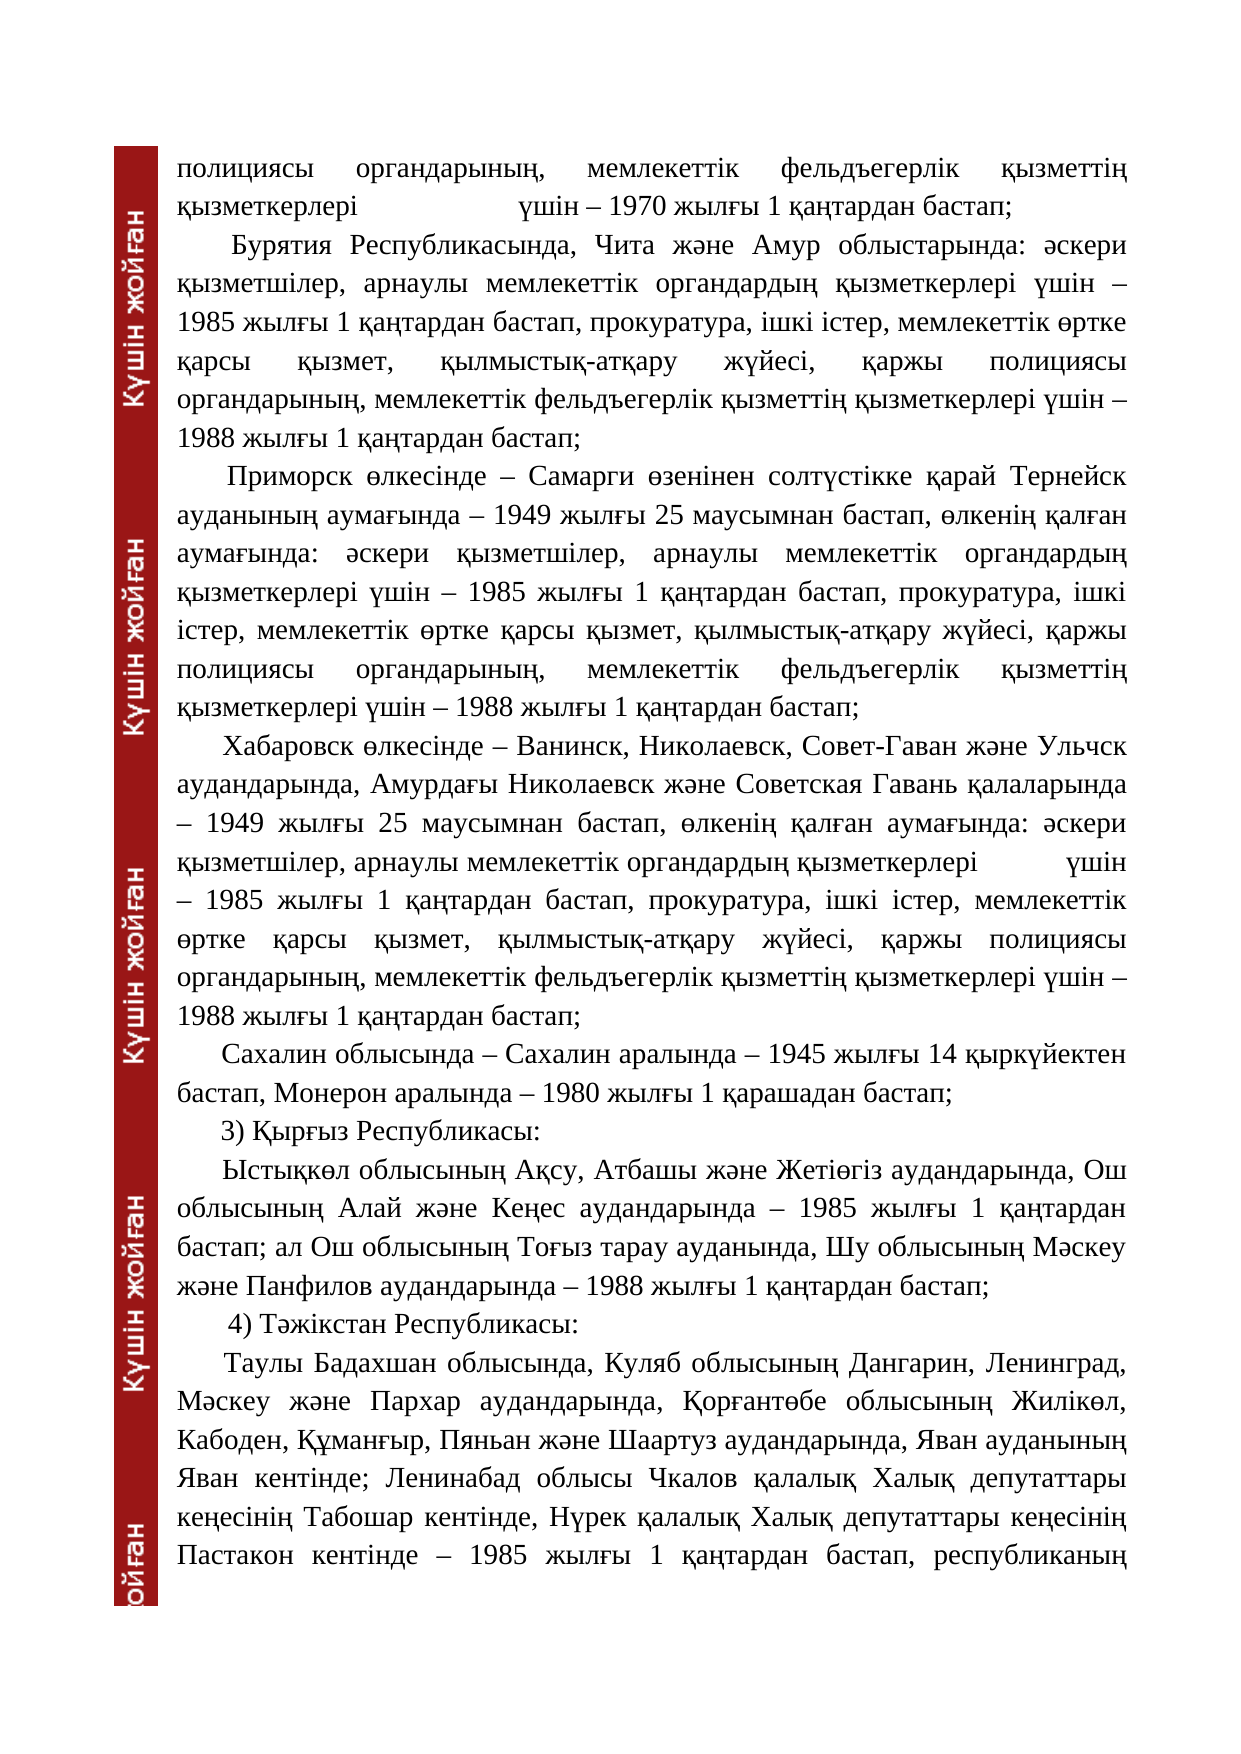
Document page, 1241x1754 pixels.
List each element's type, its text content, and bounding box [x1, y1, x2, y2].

picture [114, 1108, 158, 1113]
text 3) Қырғыз Республикасы: [112, 1113, 1128, 1147]
picture [114, 453, 158, 458]
picture [114, 1147, 158, 1152]
text 4) Тәжікстан Республикасы: [112, 1306, 1128, 1340]
text Бурятия Республикасында, Чита және Амур облыстарында: әскери қызметшілер, арнаулы мемлекеттік органдардың қызметкерлері үшін – 1985 жылғы 1 қаңтардан бастап, прокуратура, ішкі істер, мемлекеттік өртке қарсы қызмет, қылмыстық-атқару жүйесі, қаржы полициясы органдарының, мемлекеттік фельдъегерлік қызметтің қызметкерлері үшін – 1988 жылғы 1 қаңтардан бастап; [112, 227, 1128, 453]
picture [114, 1301, 158, 1306]
picture [114, 1031, 158, 1036]
picture [114, 1571, 158, 1606]
picture [114, 723, 158, 728]
text Сахалин облысында – Сахалин аралында – 1945 жылғы 14 қыркүйектен бастап, Монерон аралында – 1980 жылғы 1 қарашадан бастап; [112, 1036, 1128, 1108]
text Ыстықкөл облысының Ақсу, Атбашы және Жетіөгіз аудандарында, Ош облысының Алай және Кеңес аудандарында – 1985 жылғы 1 қаңтардан бастап; ал Ош облысының Тоғыз тарау ауданында, Шу облысының Мәскеу және Панфилов аудандарында – 1988 жылғы 1 қаңтардан бастап; [112, 1152, 1128, 1301]
picture [114, 146, 158, 150]
text Хабаровск өлкесінде – Ванинск, Николаевск, Совет-Гаван және Ульчск аудандарында, Амурдағы Николаевск және Советская Гавань қалаларында – 1949 жылғы 25 маусымнан бастап, өлкенің қалған аумағында: әскери қызметшілер, арнаулы мемлекеттік органдардың қызметкерлері үшін – 1985 жылғы 1 қаңтардан бастап, прокуратура, ішкі істер, мемлекеттік өртке қарсы қызмет, қылмыстық-атқару жүйесі, қаржы полициясы органдарының, мемлекеттік фельдъегерлік қызметтің қызметкерлері үшін – 1988 жылғы 1 қаңтардан бастап; [112, 728, 1128, 1031]
text Приморск өлкесінде – Самарги өзенінен солтүстікке қарай Тернейск ауданының аумағында – 1949 жылғы 25 маусымнан бастап, өлкенің қалған аумағында: әскери қызметшілер, арнаулы мемлекеттік органдардың қызметкерлері үшін – 1985 жылғы 1 қаңтардан бастап, прокуратура, ішкі істер, мемлекеттік өртке қарсы қызмет, қылмыстық-атқару жүйесі, қаржы полициясы органдарының, мемлекеттік фельдъегерлік қызметтің қызметкерлері үшін – 1988 жылғы 1 қаңтардан бастап; [112, 458, 1128, 723]
picture [114, 222, 158, 227]
picture [114, 1340, 158, 1345]
